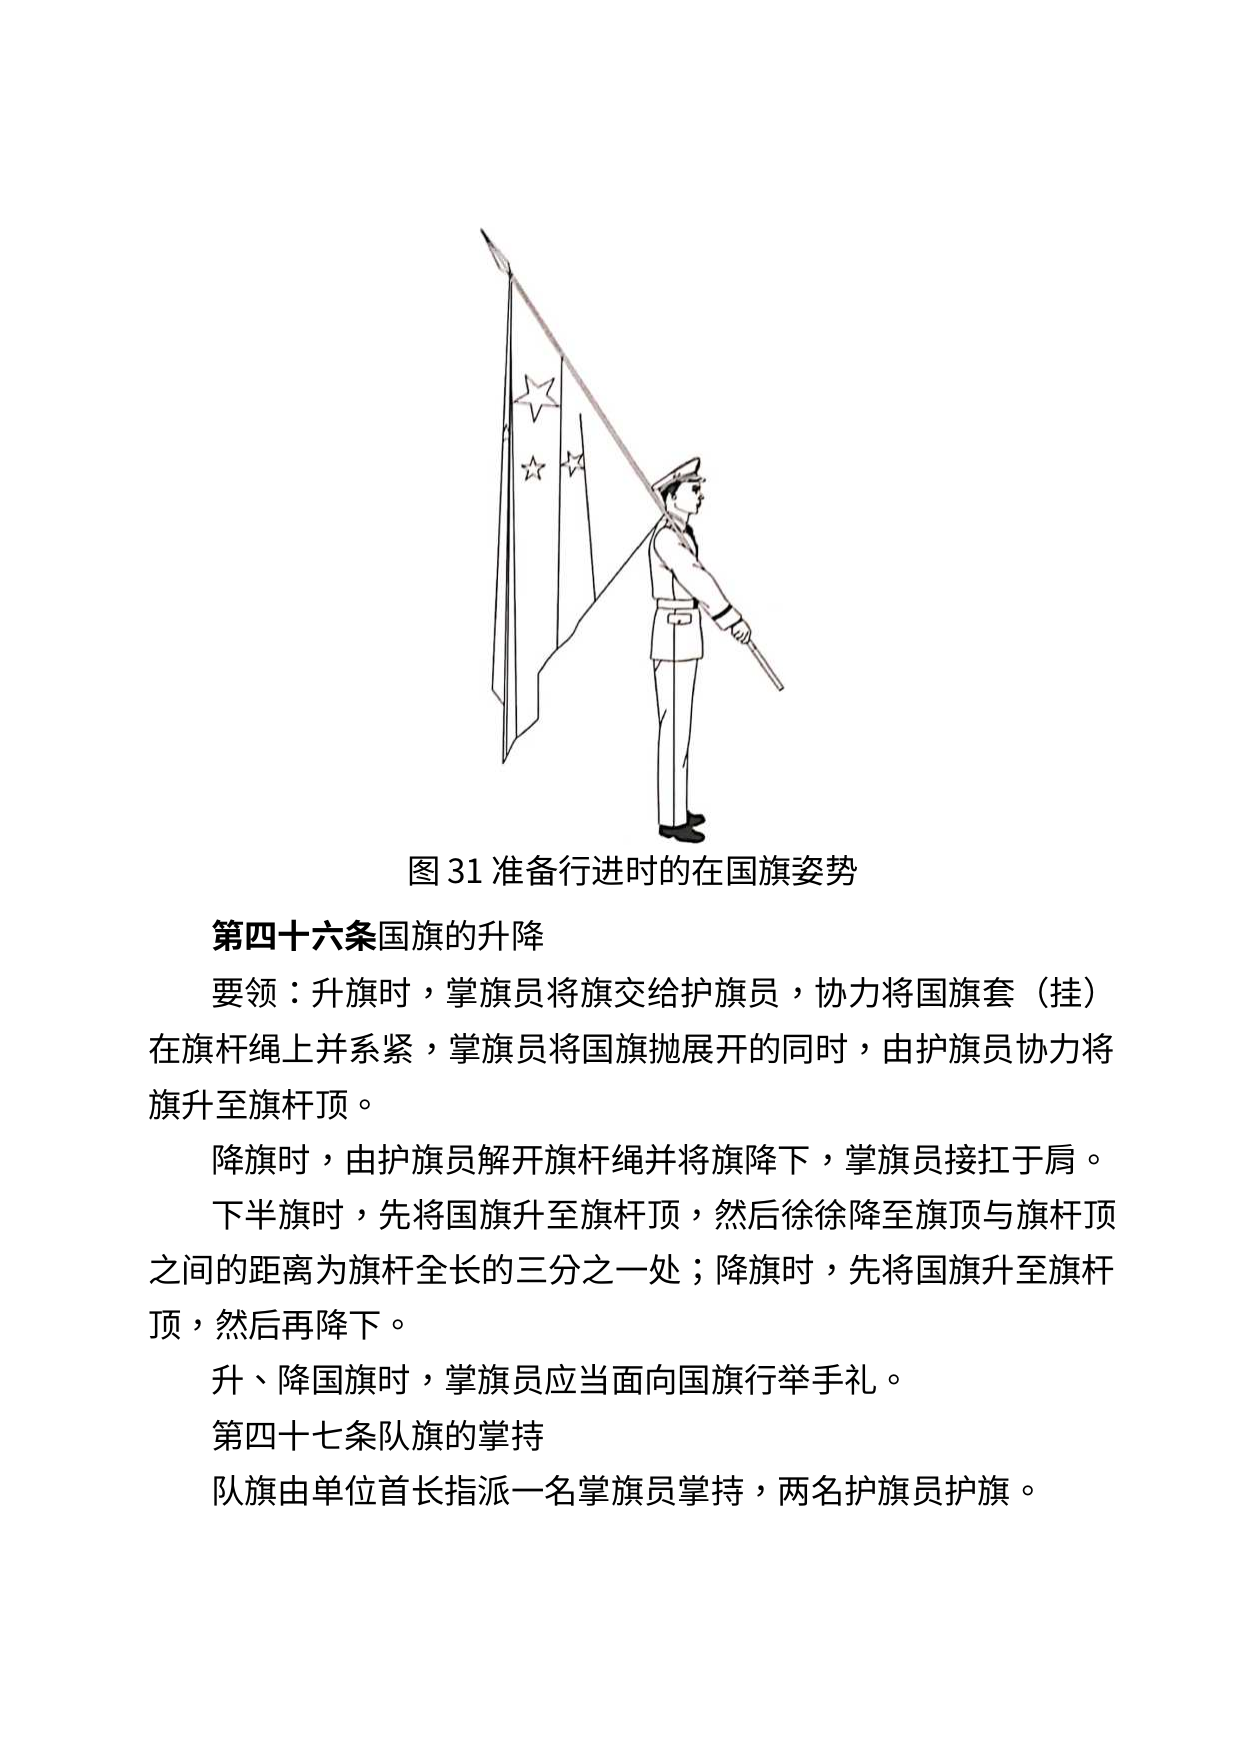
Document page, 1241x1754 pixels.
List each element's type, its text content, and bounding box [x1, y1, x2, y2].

text 第四十七条队旗的掌持 [148, 1404, 1116, 1459]
text 要领：升旗时，掌旗员将旗交给护旗员，协力将国旗套（挂）在旗杆绳上并系紧，掌旗员将国旗抛展开的同时，由护旗员协力将旗升至旗杆顶。 [148, 960, 1116, 1129]
picture [479, 227, 786, 845]
text 下半旗时，先将国旗升至旗杆顶，然后徐徐降至旗顶与旗杆顶之间的距离为旗杆全长的三分之一处；降旗时，先将国旗升至旗杆顶，然后再降下。 [148, 1184, 1116, 1348]
text 图31 准备行进时的在国旗姿势 [148, 845, 1116, 893]
text 降旗时，由护旗员解开旗杆绳并将旗降下，掌旗员接扛于肩。 [148, 1129, 1116, 1184]
text 第四十六条国旗的升降 [148, 904, 1116, 960]
text 队旗由单位首长指派一名掌旗员掌持，两名护旗员护旗。 [148, 1459, 1116, 1515]
text 升、降国旗时，掌旗员应当面向国旗行举手礼。 [148, 1348, 1116, 1404]
